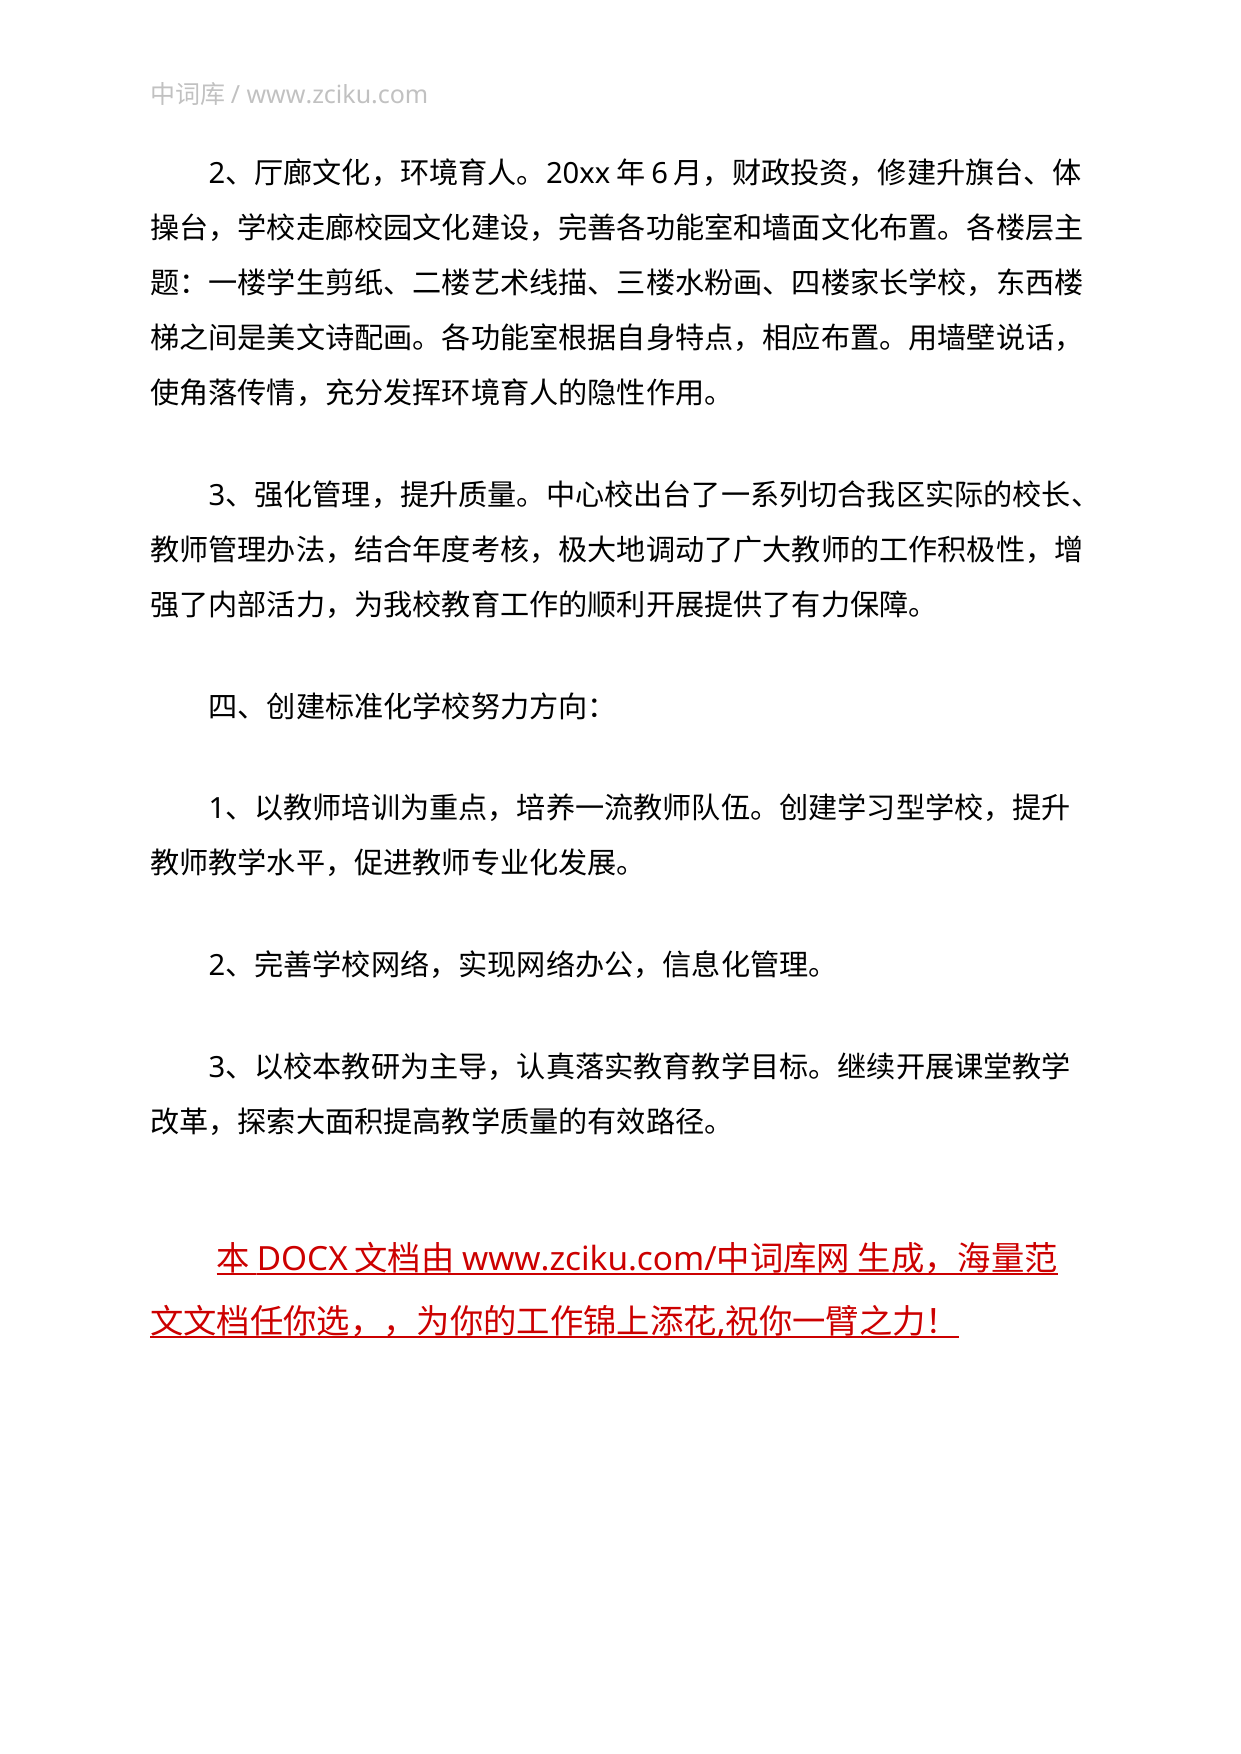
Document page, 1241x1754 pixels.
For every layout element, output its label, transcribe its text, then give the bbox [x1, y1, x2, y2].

text 本DOCX文档由 www.zciku.com/中词库网 生成，海量范文文档任你选，，为你的工作锦上添花,祝你一臂之力！ [150, 1232, 1090, 1343]
text 3、以校本教研为主导，认真落实教育教学目标。继续开展课堂教学改革，探索大面积提高教学质量的有效路径。 [150, 1044, 1090, 1141]
text 2、厅廊文化，环境育人。20xx年6月，财政投资，修建升旗台、体操台，学校走廊校园文化建设，完善各功能室和墙面文化布置。各楼层主题：一楼学生剪纸、二楼艺术线描、三楼水粉画、四楼家长学校，东西楼梯之间是美文诗配画。各功能室根据自身特点，相应布置。用墙壁说话，使角落传情，充分发挥环境育人的隐性作用。 [150, 150, 1090, 412]
text 2、完善学校网络，实现网络办公，信息化管理。 [150, 942, 1090, 984]
text 3、强化管理，提升质量。中心校出台了一系列切合我区实际的校长、教师管理办法，结合年度考核，极大地调动了广大教师的工作积极性，增强了内部活力，为我校教育工作的顺利开展提供了有力保障。 [150, 471, 1090, 624]
text 四、创建标准化学校努力方向： [150, 683, 1090, 725]
text 1、以教师培训为重点，培养一流教师队伍。创建学习型学校，提升教师教学水平，促进教师专业化发展。 [150, 785, 1090, 882]
